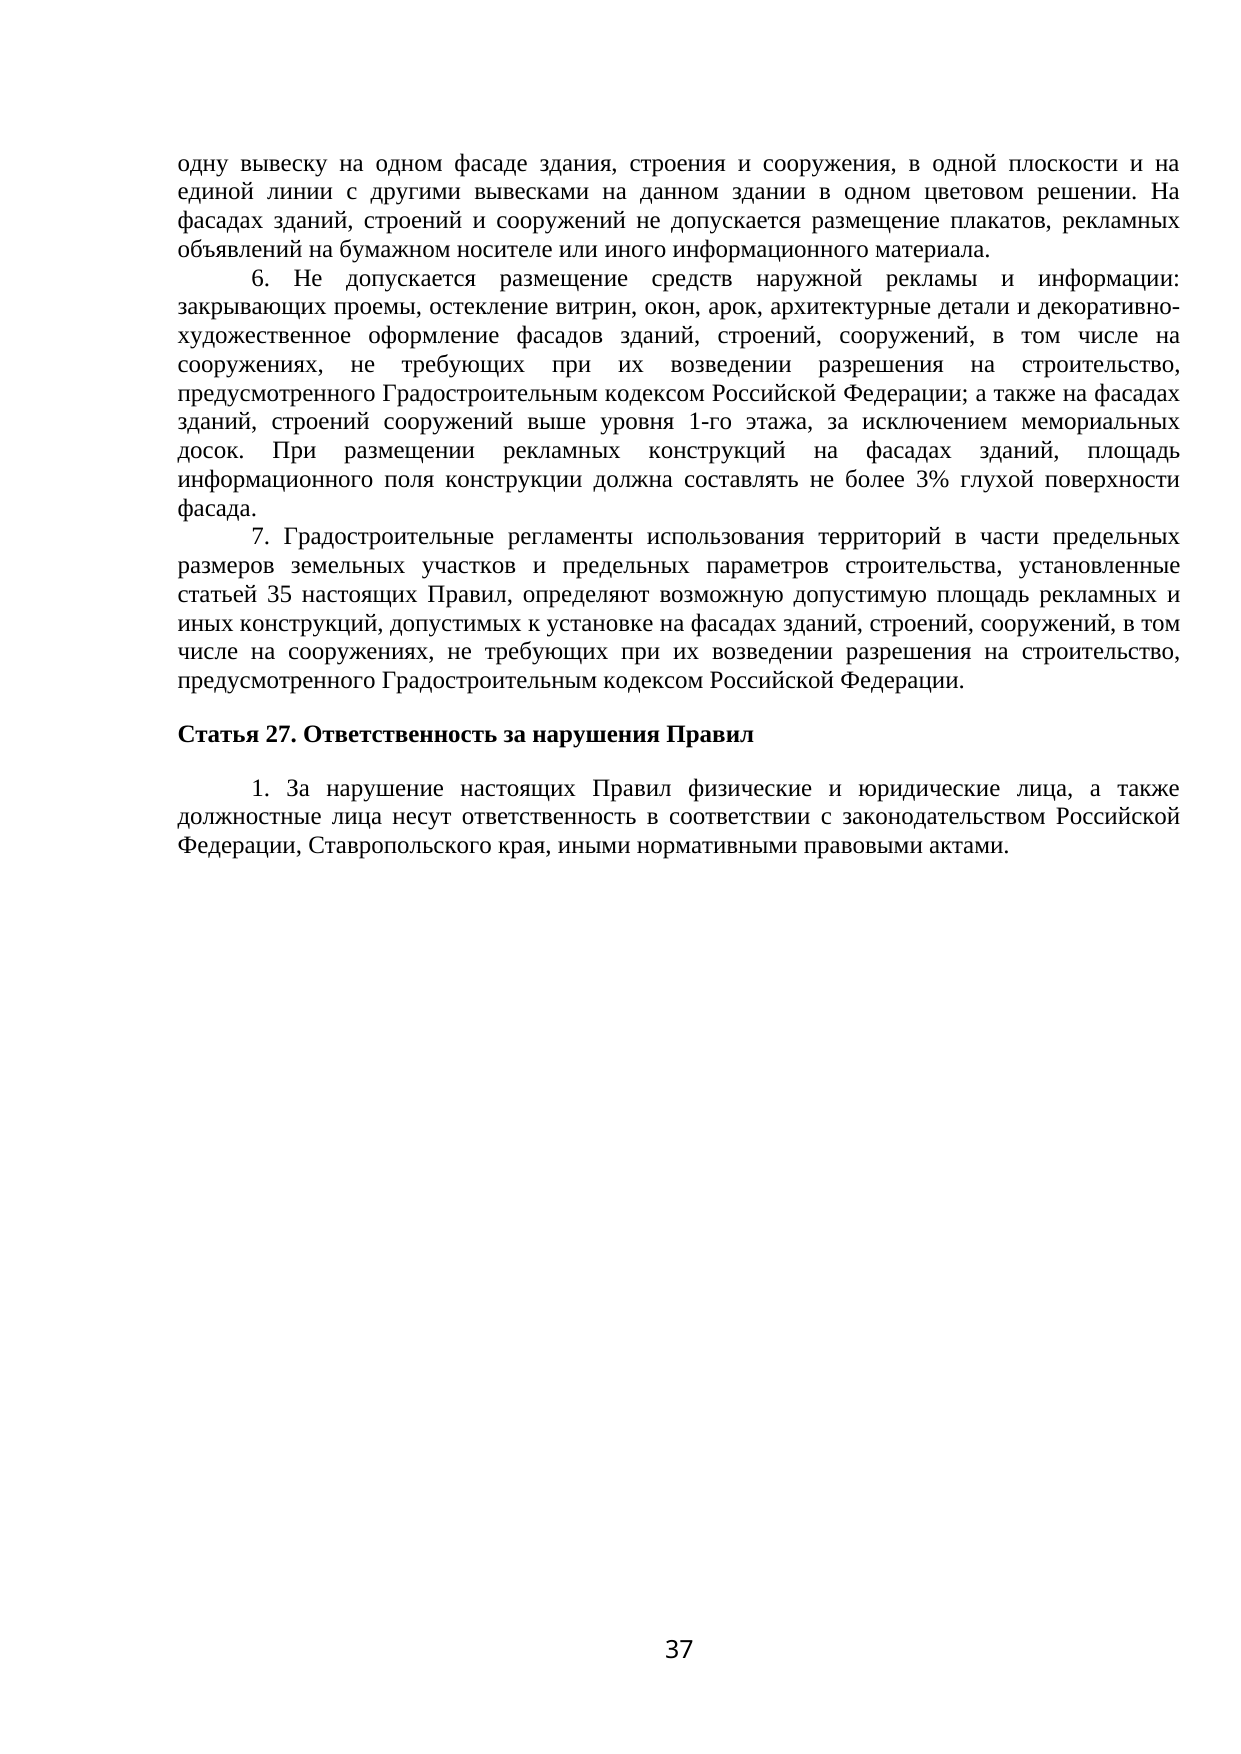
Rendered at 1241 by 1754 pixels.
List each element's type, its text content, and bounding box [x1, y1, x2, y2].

text 1. За нарушение настоящих Правил физические и юридические лица, а также должностные лица несут ответственность в соответствии с законодательством Российской Федерации, Ставропольского края, иными нормативными правовыми актами. [177, 773, 1181, 859]
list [177, 148, 1181, 263]
text 7. Градостроительные регламенты использования территорий в части предельных размеров земельных участков и предельных параметров строительства, установленные статьей 35 настоящих Правил, определяют возможную допустимую площадь рекламных и иных конструкций, допустимых к установке на фасадах зданий, строений, сооружений, в том числе на сооружениях, не требующих при их возведении разрешения на строительство, предусмотренного Градостроительным кодексом Российской Федерации. [177, 521, 1181, 694]
text Статья 27. Ответственность за нарушения Правил [177, 719, 1181, 748]
text 6. Не допускается размещение средств наружной рекламы и информации: закрывающих проемы, остекление витрин, окон, арок, архитектурные детали и декоративно-художественное оформление фасадов зданий, строений, сооружений, в том числе на сооружениях, не требующих при их возведении разрешения на строительство, предусмотренного Градостроительным кодексом Российской Федерации; а также на фасадах зданий, строений сооружений выше уровня 1-го этажа, за исключением мемориальных досок. При размещении рекламных конструкций на фасадах зданий, площадь информационного поля конструкции должна составлять не более 3% глухой поверхности фасада. [177, 263, 1181, 521]
